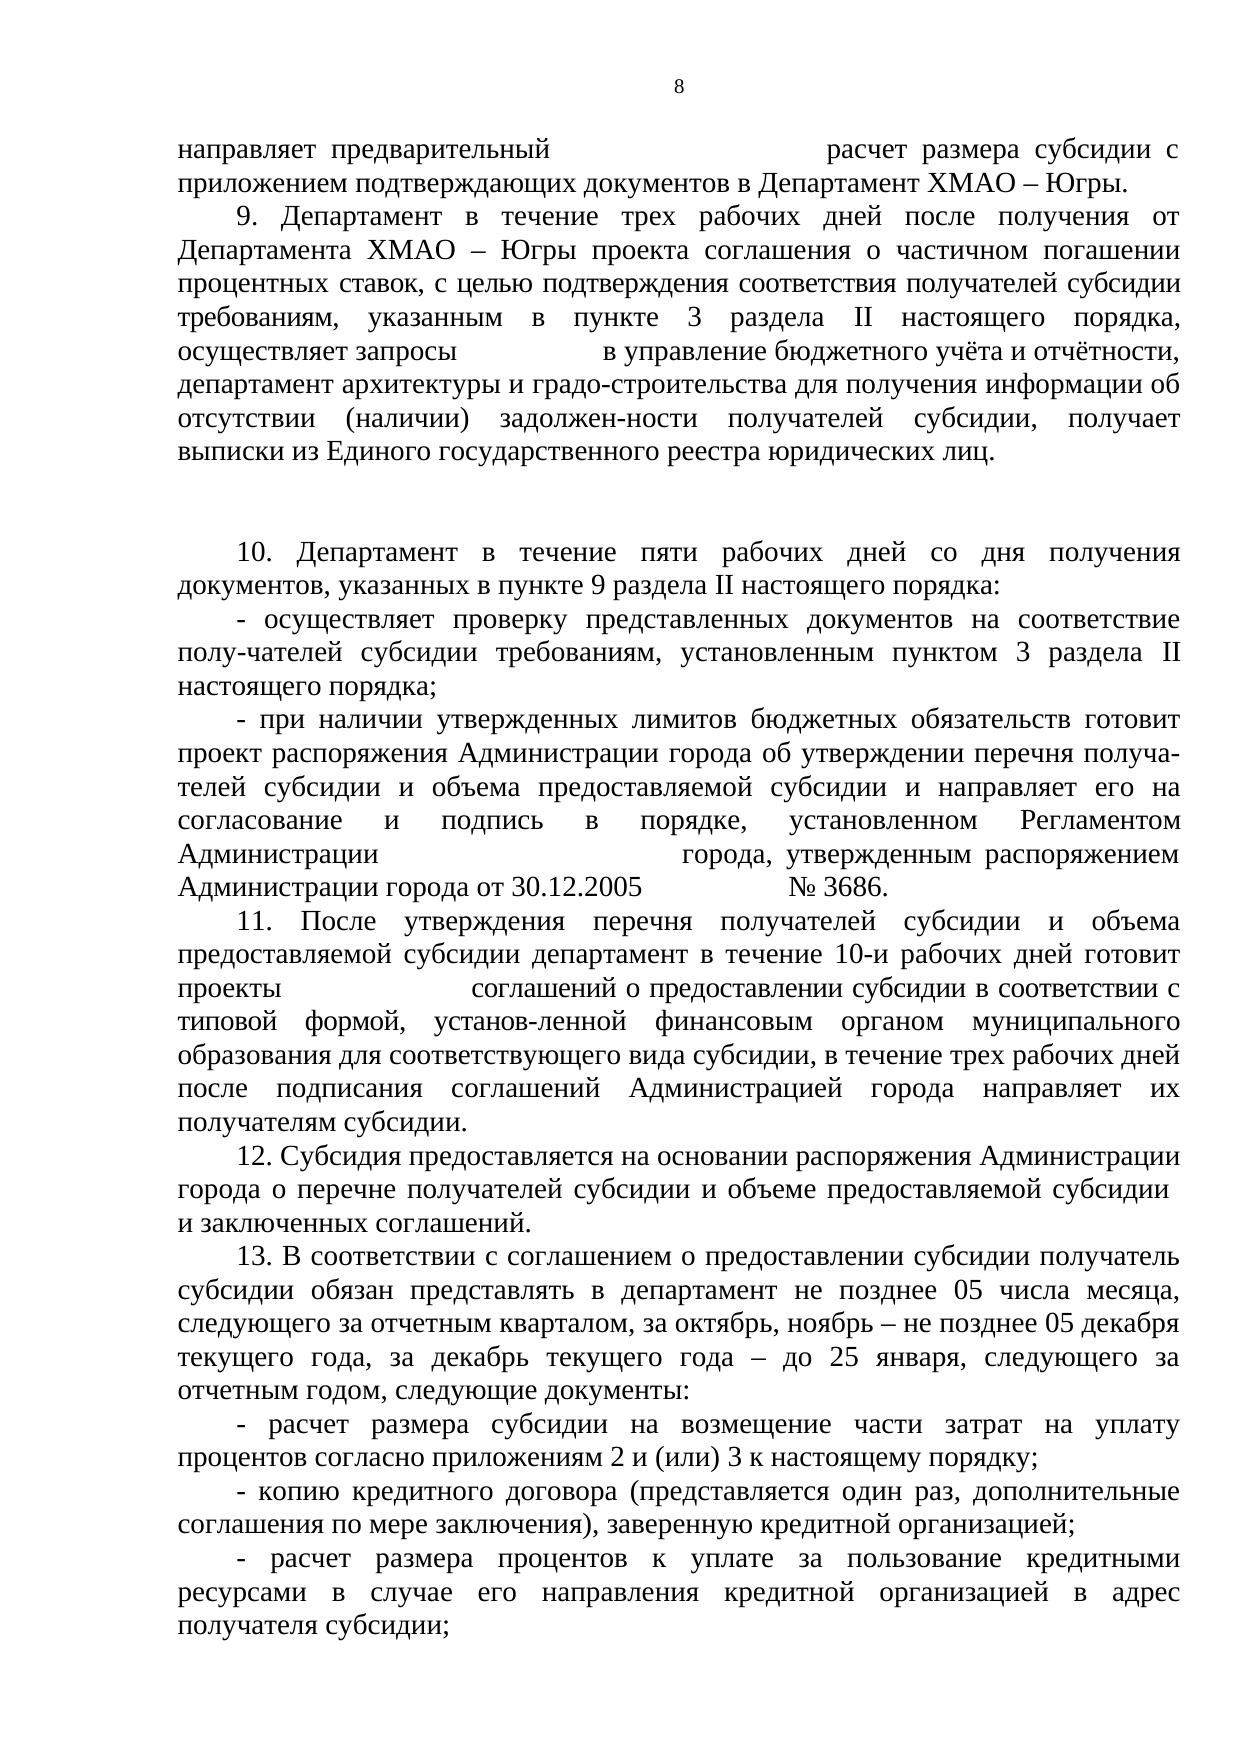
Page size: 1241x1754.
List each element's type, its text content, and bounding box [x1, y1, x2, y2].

text - при наличии утвержденных лимитов бюджетных обязательств готовит проект распоряжения Администрации города об утверждении перечня получа-телей субсидии и объема предоставляемой субсидии и направляет его на согласование и подпись в порядке, установленном Регламентом Администрации города, утвержденным распоряжением Администрации города от 30.12.2005 № 3686. [177, 702, 1181, 903]
text - расчет размера субсидии на возмещение части затрат на уплату процентов согласно приложениям 2 и (или) 3 к настоящему порядку; [177, 1406, 1181, 1473]
text 12. Субсидия предоставляется на основании распоряжения Администрации города о перечне получателей субсидии и объеме предоставляемой субсидии и заключенных соглашений. [177, 1138, 1181, 1238]
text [177, 131, 1181, 198]
text - копию кредитного договора (представляется один раз, дополнительные соглашения по мере заключения), заверенную кредитной организацией; [177, 1473, 1181, 1540]
text 11. После утверждения перечня получателей субсидии и объема предоставляемой субсидии департамент в течение 10-и рабочих дней готовит проекты соглашений о предоставлении субсидии в соответствии с типовой формой, установ-ленной финансовым органом муниципального образования для соответствующего вида субсидии, в течение трех рабочих дней после подписания соглашений Администрацией города направляет их получателям субсидии. [177, 903, 1181, 1138]
text 13. В соответствии с соглашением о предоставлении субсидии получатель субсидии обязан представлять в департамент не позднее 05 числа месяца, следующего за отчетным кварталом, за октябрь, ноябрь – не позднее 05 декабря текущего года, за декабрь текущего года – до 25 января, следующего за отчетным годом, следующие документы: [177, 1238, 1181, 1406]
text - расчет размера процентов к уплате за пользование кредитными ресурсами в случае его направления кредитной организацией в адрес получателя субсидии; [177, 1540, 1181, 1641]
text - осуществляет проверку представленных документов на соответствие полу-чателей субсидии требованиям, установленным пунктом 3 раздела II настоящего порядка; [177, 601, 1181, 702]
text 9. Департамент в течение трех рабочих дней после получения от Департамента ХМАО – Югры проекта соглашения о частичном погашении процентных ставок, с целью подтверждения соответствия получателей субсидии требованиям, указанным в пункте 3 раздела II настоящего порядка, осуществляет запросы в управление бюджетного учёта и отчётности, департамент архитектуры и градо-строительства для получения информации об отсутствии (наличии) задолжен-ности получателей субсидии, получает выписки из Единого государственного реестра юридических лиц. [177, 198, 1181, 467]
text 10. Департамент в течение пяти рабочих дней со дня получения документов, указанных в пункте 9 раздела II настоящего порядка: [177, 534, 1181, 601]
